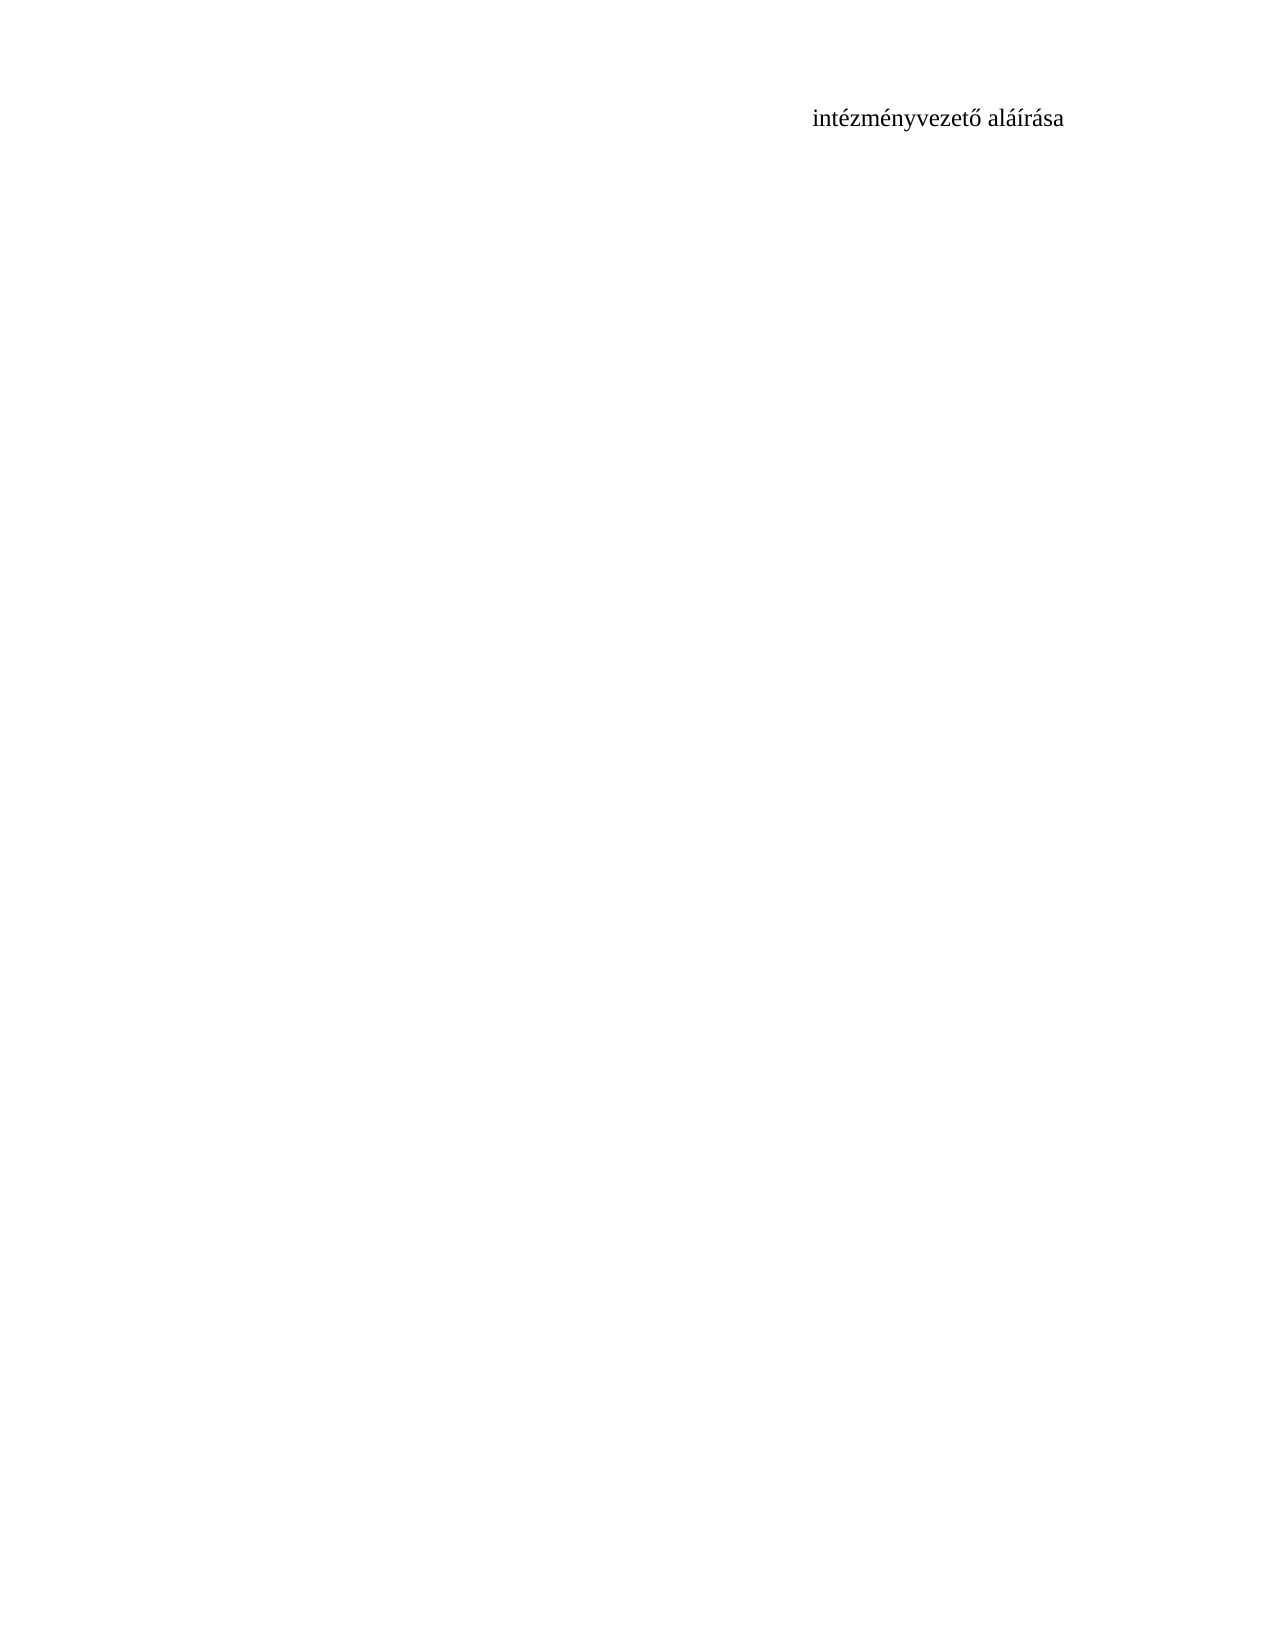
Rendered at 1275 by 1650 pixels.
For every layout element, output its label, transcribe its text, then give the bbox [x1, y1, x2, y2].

text intézményvezető aláírása [561, 103, 1127, 132]
